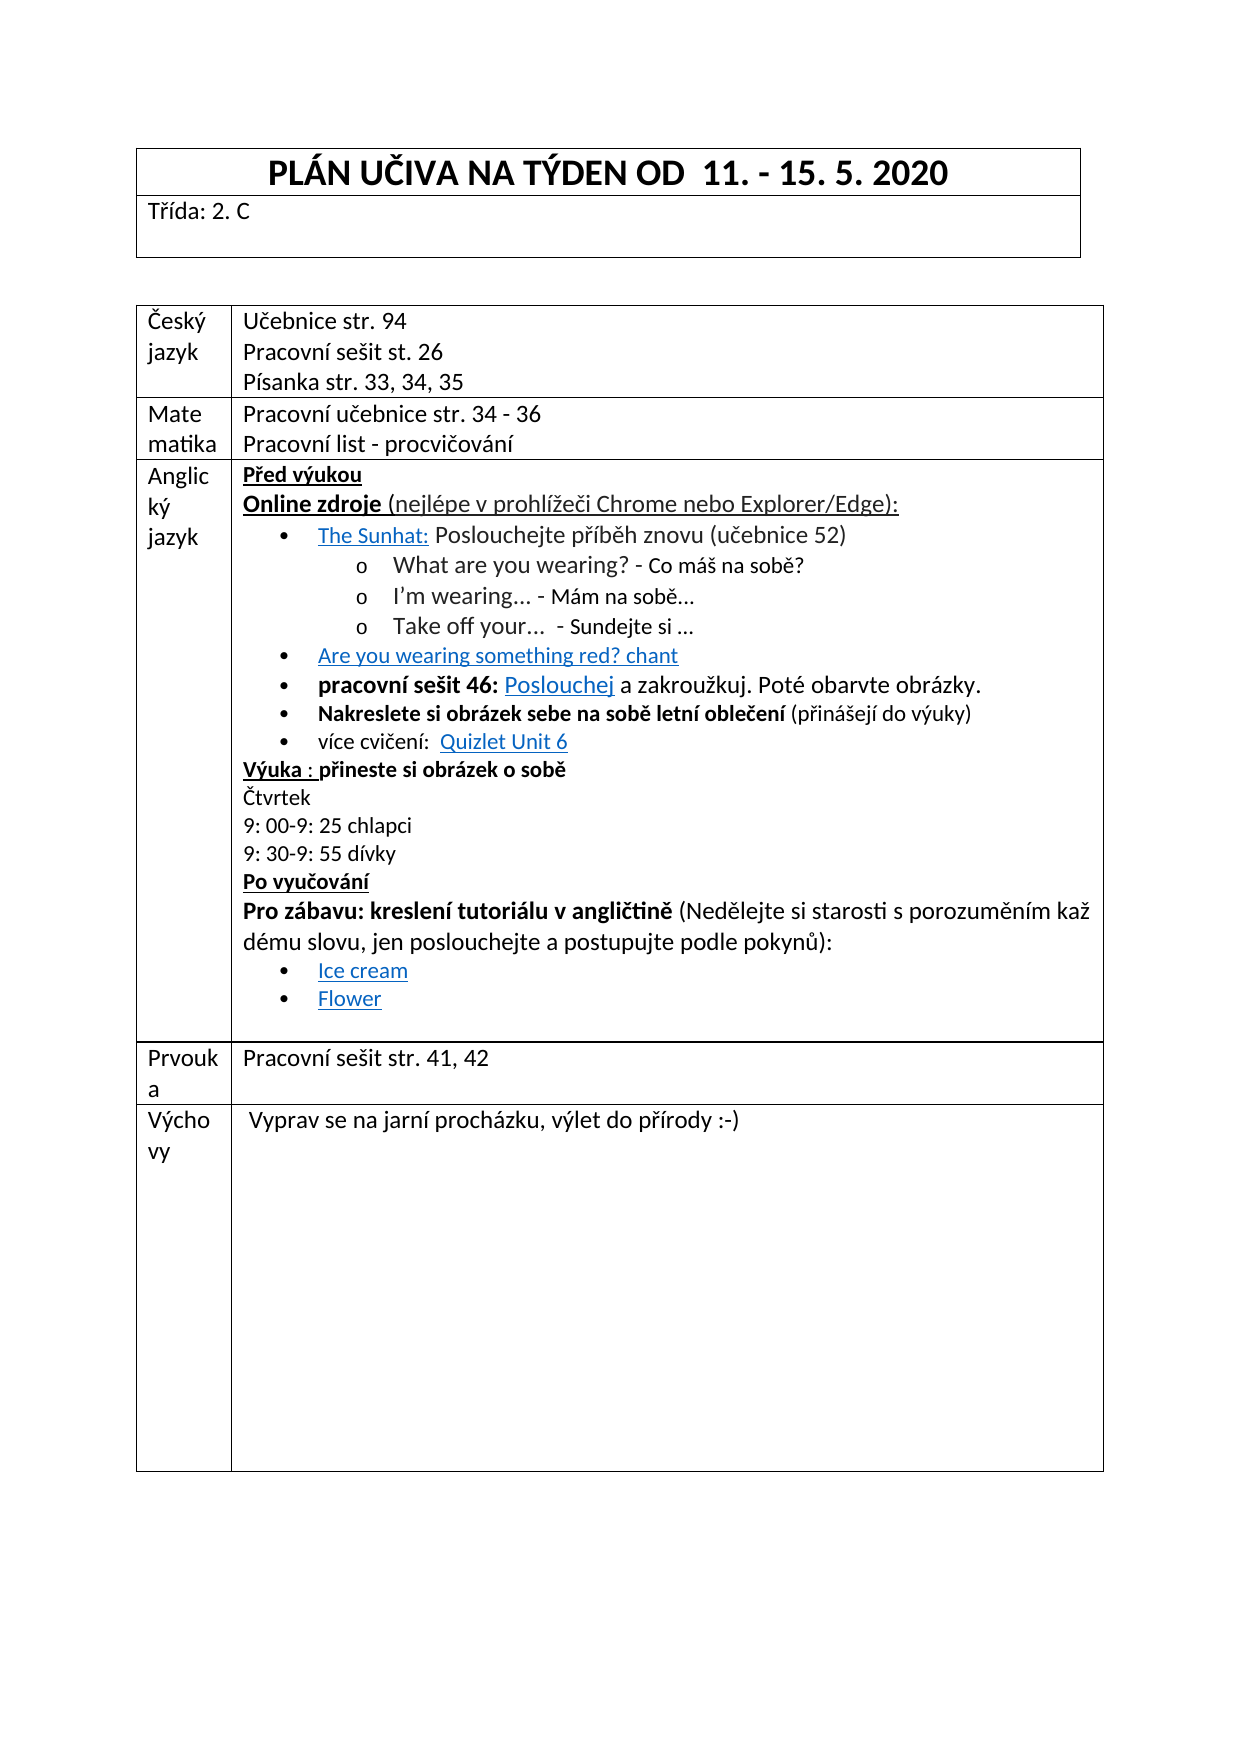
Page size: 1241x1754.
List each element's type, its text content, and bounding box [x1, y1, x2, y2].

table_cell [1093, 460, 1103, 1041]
table_cell Anglický jazyk [137, 460, 231, 1041]
table_cell Vyprav se na jarní procházku, výlet do přírody :-) [232, 1105, 1103, 1471]
table_cell Pracovní učebnice str. 34 - 36 Pracovní list - procvičování [232, 398, 1103, 459]
table_cell Před výukou Online zdroje (nejlépe v prohlížeči Chrome nebo Explorer/Edge): The Sunhat: Poslouchejte příběh znovu (učebnice 52) What are you wearing? - Co máš na sobě? I’m wearing... - Mám na sobě... Take off your... - Sundejte si … Are you wearing something red? chant pracovní sešit 46: Poslouchej a zakroužkuj. Poté obarvte obrázky. Nakreslete si obrázek sebe na sobě letní oblečení (přinášejí do výuky) více cvičení: Quizlet Unit 6 Výuka : přineste si obrázek o sobě Čtvrtek 9: 00-9: 25 chlapci 9: 30-9: 55 dívky Po vyučování Pro zábavu: kreslení tutoriálu v angličtině (Nedělejte si starosti s porozuměním každému slovu, jen poslouchejte a postupujte podle pokynů): Ice cream Flower [232, 460, 355, 1041]
table_header Český jazyk [137, 306, 231, 397]
table_header PLÁN UČIVA NA TÝDEN OD 11. - 15. 5. 2020 [137, 149, 1080, 194]
table_cell Výchovy [137, 1105, 231, 1471]
table_cell Matematika [137, 398, 231, 459]
table_header Učebnice str. 94 Pracovní sešit st. 26 Písanka str. 33, 34, 35 [232, 306, 1103, 397]
table_cell Třída: 2. C [137, 196, 1080, 257]
table_cell Prvouka [137, 1043, 231, 1103]
table_cell Pracovní sešit str. 41, 42 [232, 1043, 1103, 1103]
